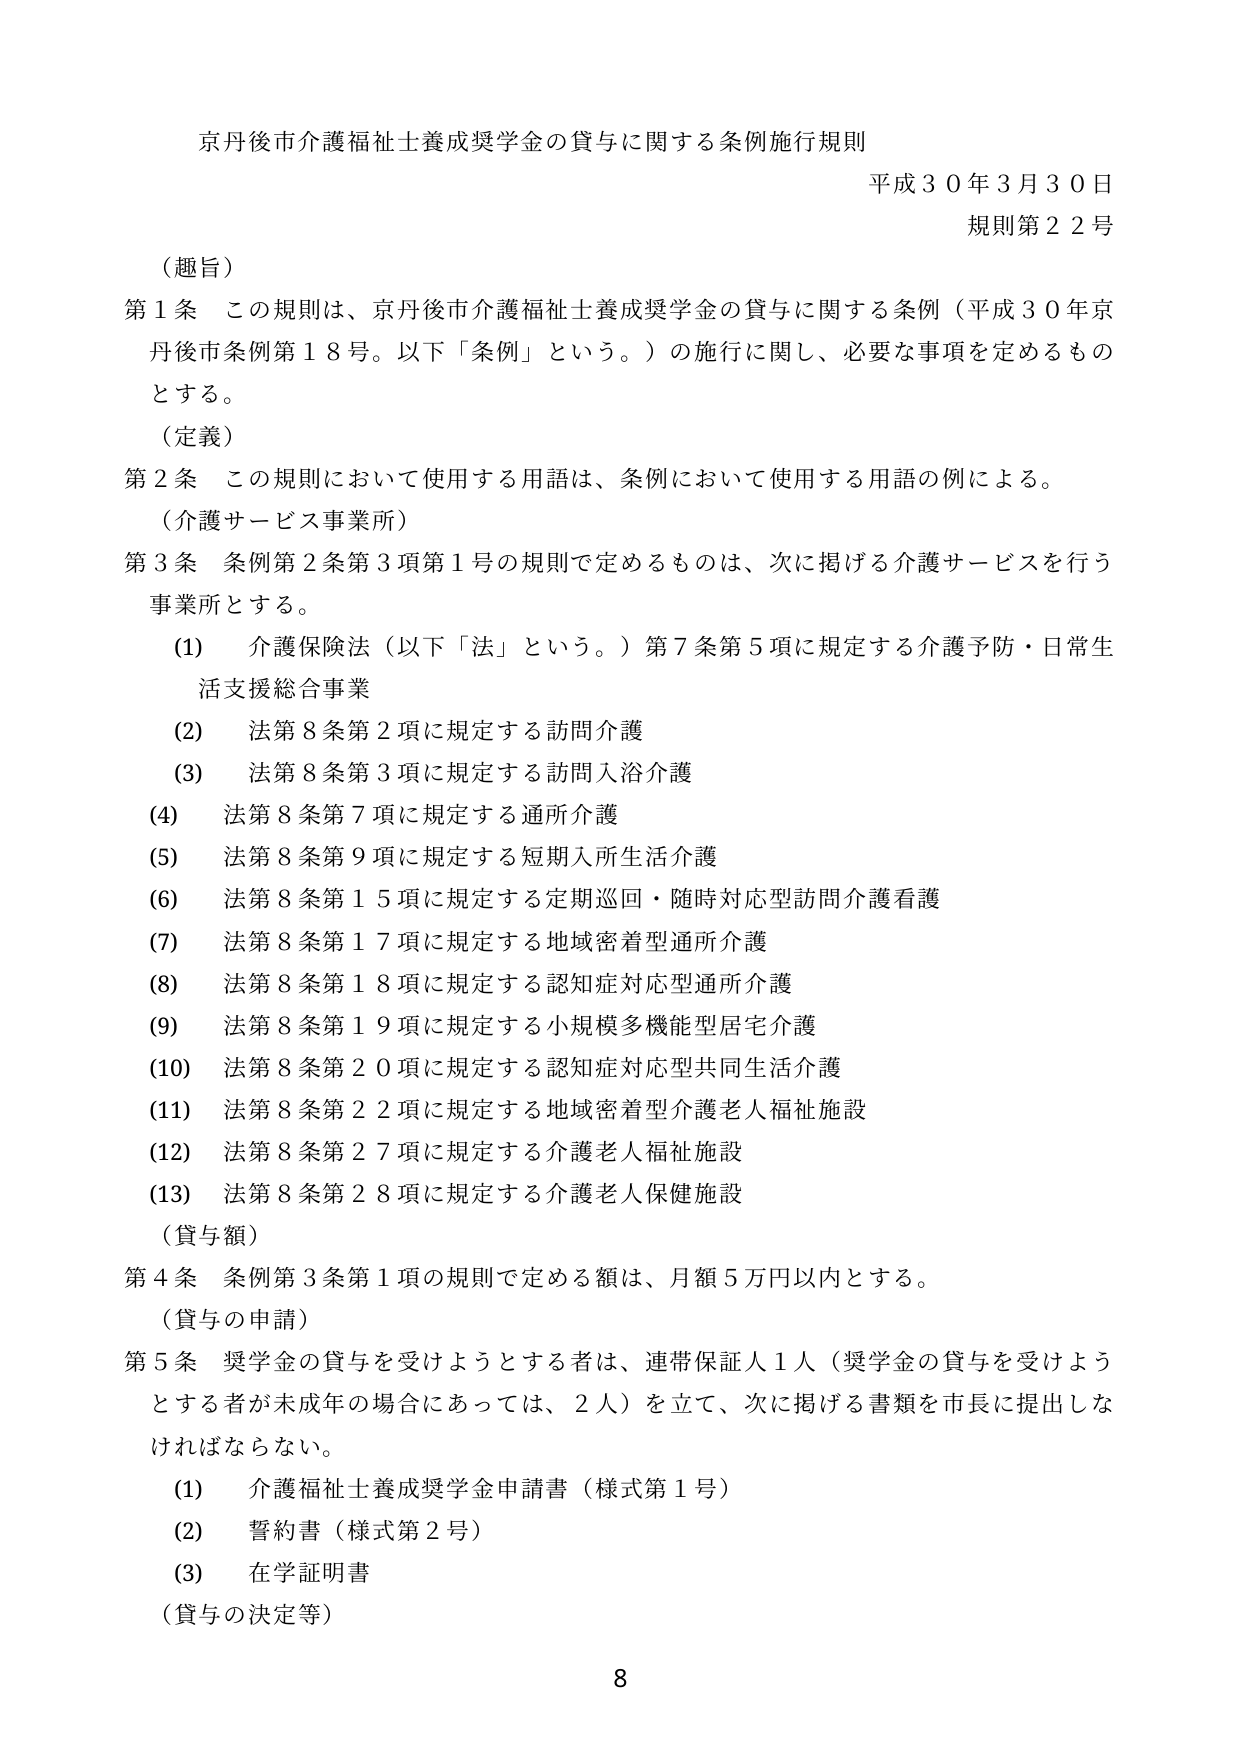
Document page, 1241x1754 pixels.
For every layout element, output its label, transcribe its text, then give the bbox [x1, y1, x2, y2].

text (3) 法第８条第３項に規定する訪問入浴介護 [149, 751, 1116, 793]
text 規則第２２号 [124, 204, 1116, 246]
text (4) 法第８条第７項に規定する通所介護 [124, 793, 1116, 835]
text (1) 介護福祉士養成奨学金申請書（様式第１号） [149, 1466, 1116, 1508]
text 第１条 この規則は、京丹後市介護福祉士養成奨学金の貸与に関する条例（平成３０年京丹後市条例第１８号。以下「条例」という。）の施行に関し、必要な事項を定めるものとする。 [124, 288, 1116, 414]
text (6) 法第８条第１５項に規定する定期巡回・随時対応型訪問介護看護 [124, 877, 1116, 919]
text 第４条 条例第３条第１項の規則で定める額は、月額５万円以内とする。 [124, 1256, 1116, 1298]
text (2) 法第８条第２項に規定する訪問介護 [149, 709, 1116, 751]
text (13) 法第８条第２８項に規定する介護老人保健施設 [124, 1172, 1116, 1214]
text (3) 在学証明書 [149, 1550, 1116, 1592]
text 京丹後市介護福祉士養成奨学金の貸与に関する条例施行規則 [124, 119, 1116, 162]
text (7) 法第８条第１７項に規定する地域密着型通所介護 [124, 919, 1116, 961]
text （介護サービス事業所） [124, 498, 1116, 540]
text （貸与の申請） [124, 1298, 1116, 1340]
text (11) 法第８条第２２項に規定する地域密着型介護老人福祉施設 [124, 1087, 1116, 1129]
text 第２条 この規則において使用する用語は、条例において使用する用語の例による。 [124, 456, 1116, 498]
text （貸与額） [124, 1214, 1116, 1256]
text 第３条 条例第２条第３項第１号の規則で定めるものは、次に掲げる介護サービスを行う事業所とする。 [124, 540, 1116, 624]
text 第５条 奨学金の貸与を受けようとする者は、連帯保証人１人（奨学金の貸与を受けようとする者が未成年の場合にあっては、２人）を立て、次に掲げる書類を市長に提出しなければならない。 [124, 1340, 1116, 1466]
text (10) 法第８条第２０項に規定する認知症対応型共同生活介護 [124, 1045, 1116, 1087]
text （貸与の決定等） [124, 1592, 1116, 1634]
text (1) 介護保険法（以下「法」という。）第７条第５項に規定する介護予防・日常生活支援総合事業 [149, 624, 1116, 709]
text (5) 法第８条第９項に規定する短期入所生活介護 [124, 835, 1116, 877]
text (12) 法第８条第２７項に規定する介護老人福祉施設 [124, 1129, 1116, 1172]
text （定義） [124, 414, 1116, 456]
text (9) 法第８条第１９項に規定する小規模多機能型居宅介護 [124, 1003, 1116, 1045]
text (2) 誓約書（様式第２号） [149, 1508, 1116, 1550]
text 平成３０年３月３０日 [124, 162, 1116, 204]
text (8) 法第８条第１８項に規定する認知症対応型通所介護 [124, 961, 1116, 1003]
text （趣旨） [124, 246, 1116, 288]
